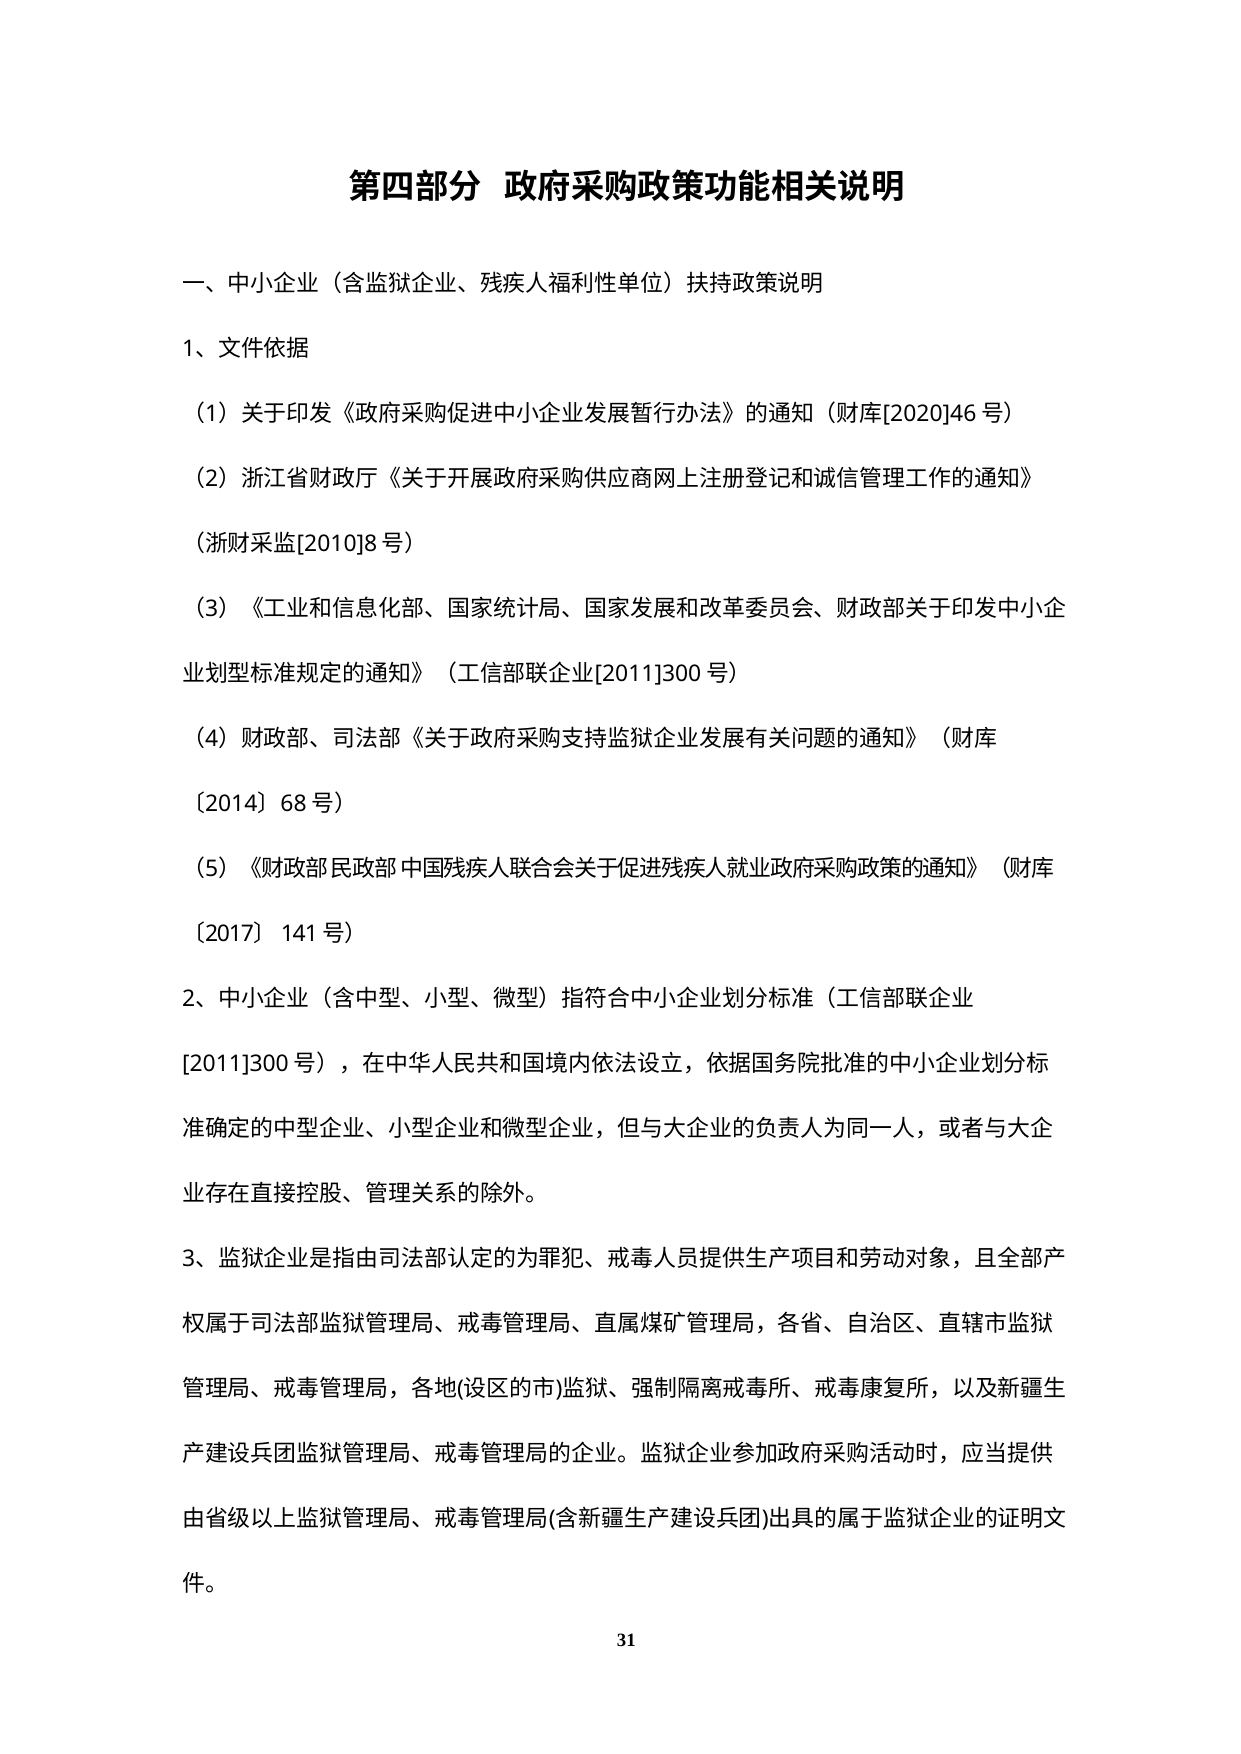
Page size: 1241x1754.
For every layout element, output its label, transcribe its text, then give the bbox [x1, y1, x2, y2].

text 3、监狱企业是指由司法部认定的为罪犯、戒毒人员提供生产项目和劳动对象，且全部产权属于司法部监狱管理局、戒毒管理局、直属煤矿管理局，各省、自治区、直辖市监狱管理局、戒毒管理局，各地(设区的市)监狱、强制隔离戒毒所、戒毒康复所，以及新疆生产建设兵团监狱管理局、戒毒管理局的企业。监狱企业参加政府采购活动时，应当提供由省级以上监狱管理局、戒毒管理局(含新疆生产建设兵团)出具的属于监狱企业的证明文件。 [182, 1224, 1070, 1614]
text 2、中小企业（含中型、小型、微型）指符合中小企业划分标准（工信部联企业[2011]300号），在中华人民共和国境内依法设立，依据国务院批准的中小企业划分标准确定的中型企业、小型企业和微型企业，但与大企业的负责人为同一人，或者与大企业存在直接控股、管理关系的除外。 [182, 964, 1070, 1224]
text （1）关于印发《政府采购促进中小企业发展暂行办法》的通知（财库[2020]46号） [182, 379, 1070, 444]
text （3）《工业和信息化部、国家统计局、国家发展和改革委员会、财政部关于印发中小企业划型标准规定的通知》（工信部联企业[2011]300号） [182, 574, 1070, 704]
text 第四部分 政府采购政策功能相关说明 [182, 152, 1070, 217]
text （4）财政部、司法部《关于政府采购支持监狱企业发展有关问题的通知》（财库〔2014〕68号） [182, 704, 1070, 834]
text 1、文件依据 [182, 314, 1070, 379]
text （2）浙江省财政厅《关于开展政府采购供应商网上注册登记和诚信管理工作的通知》（浙财采监[2010]8号） [182, 444, 1070, 574]
text 一、中小企业（含监狱企业、残疾人福利性单位）扶持政策说明 [182, 249, 1070, 314]
text （5）《财政部 民政部 中国残疾人联合会关于促进残疾人就业政府采购政策的通知》（财库〔2017〕 141号） [182, 834, 1070, 964]
